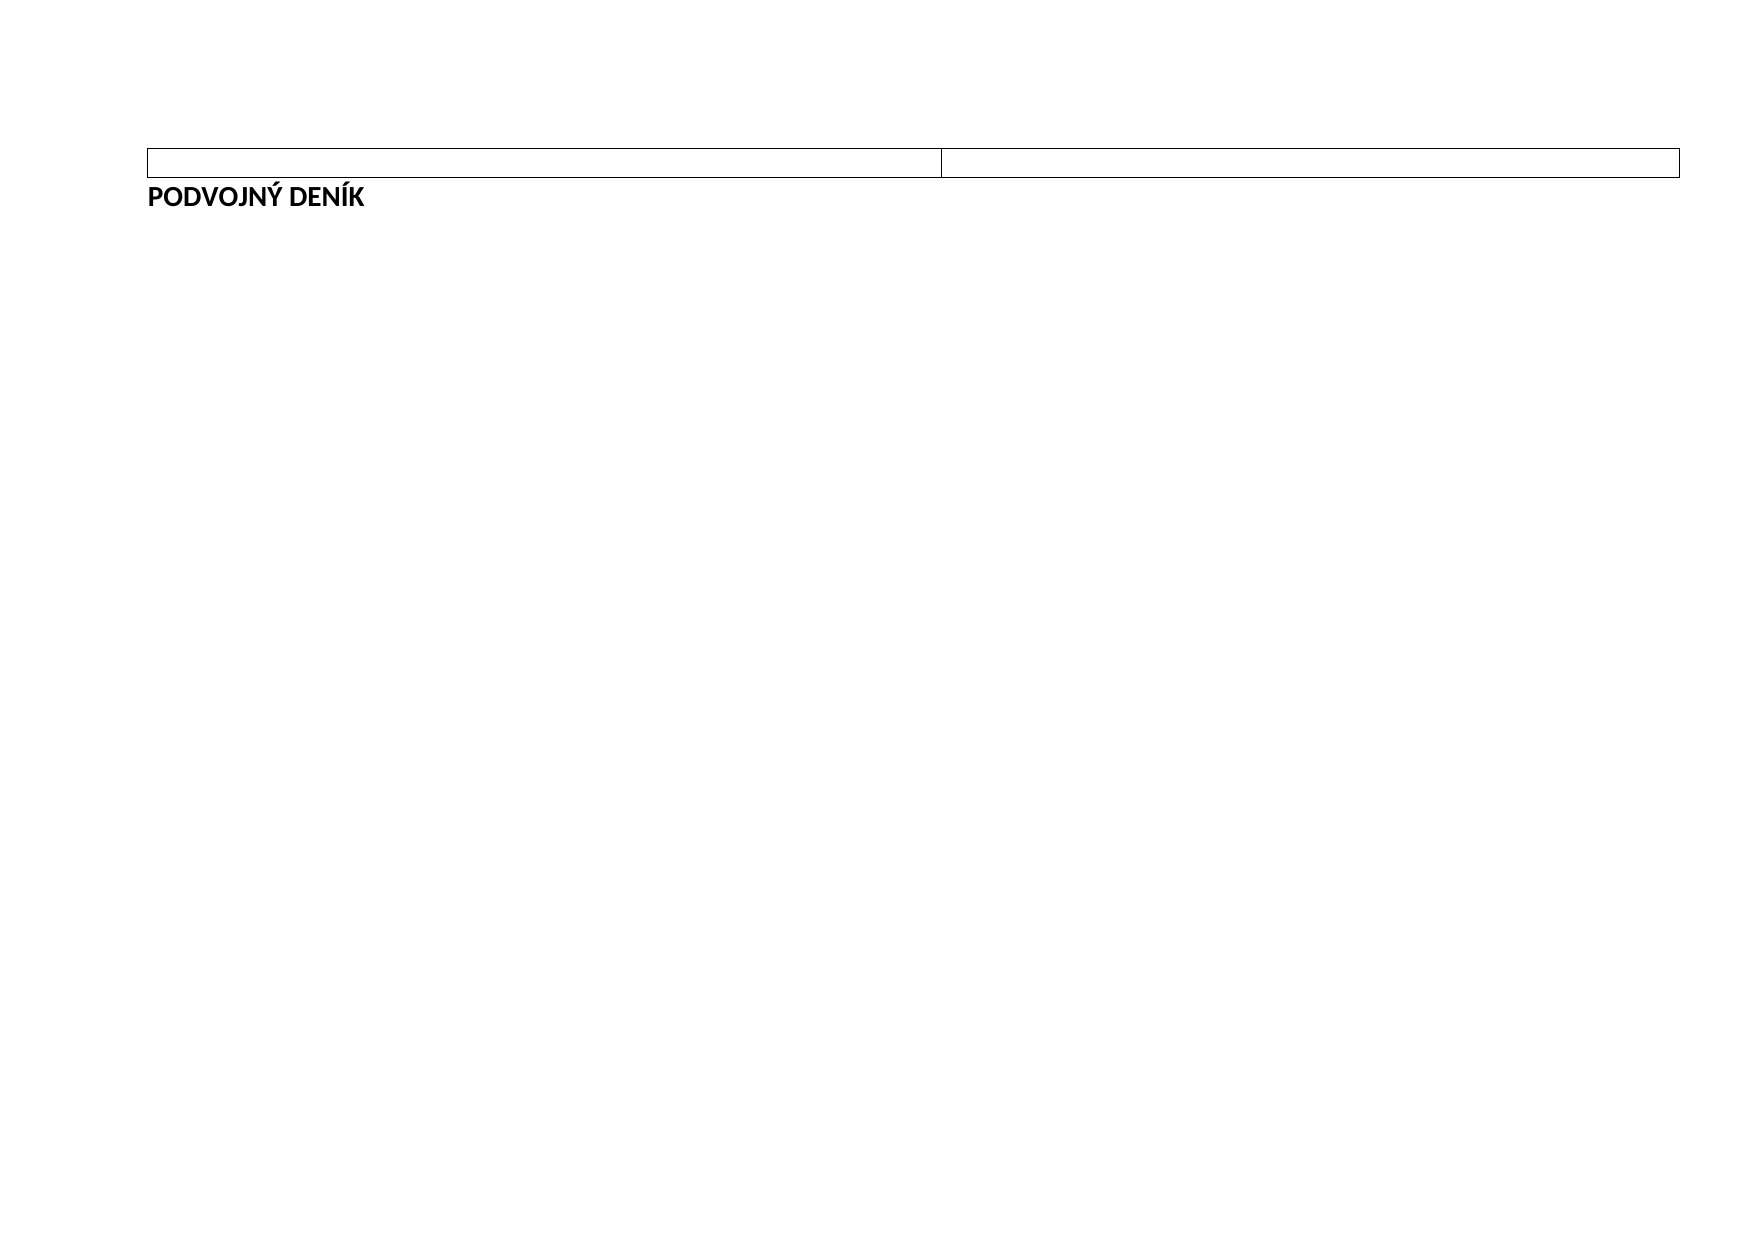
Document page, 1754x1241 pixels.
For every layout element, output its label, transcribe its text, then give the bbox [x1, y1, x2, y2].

text PODVOJNÝ DENÍK [148, 178, 1606, 213]
table_cell [148, 149, 941, 177]
table_cell [942, 149, 1679, 177]
